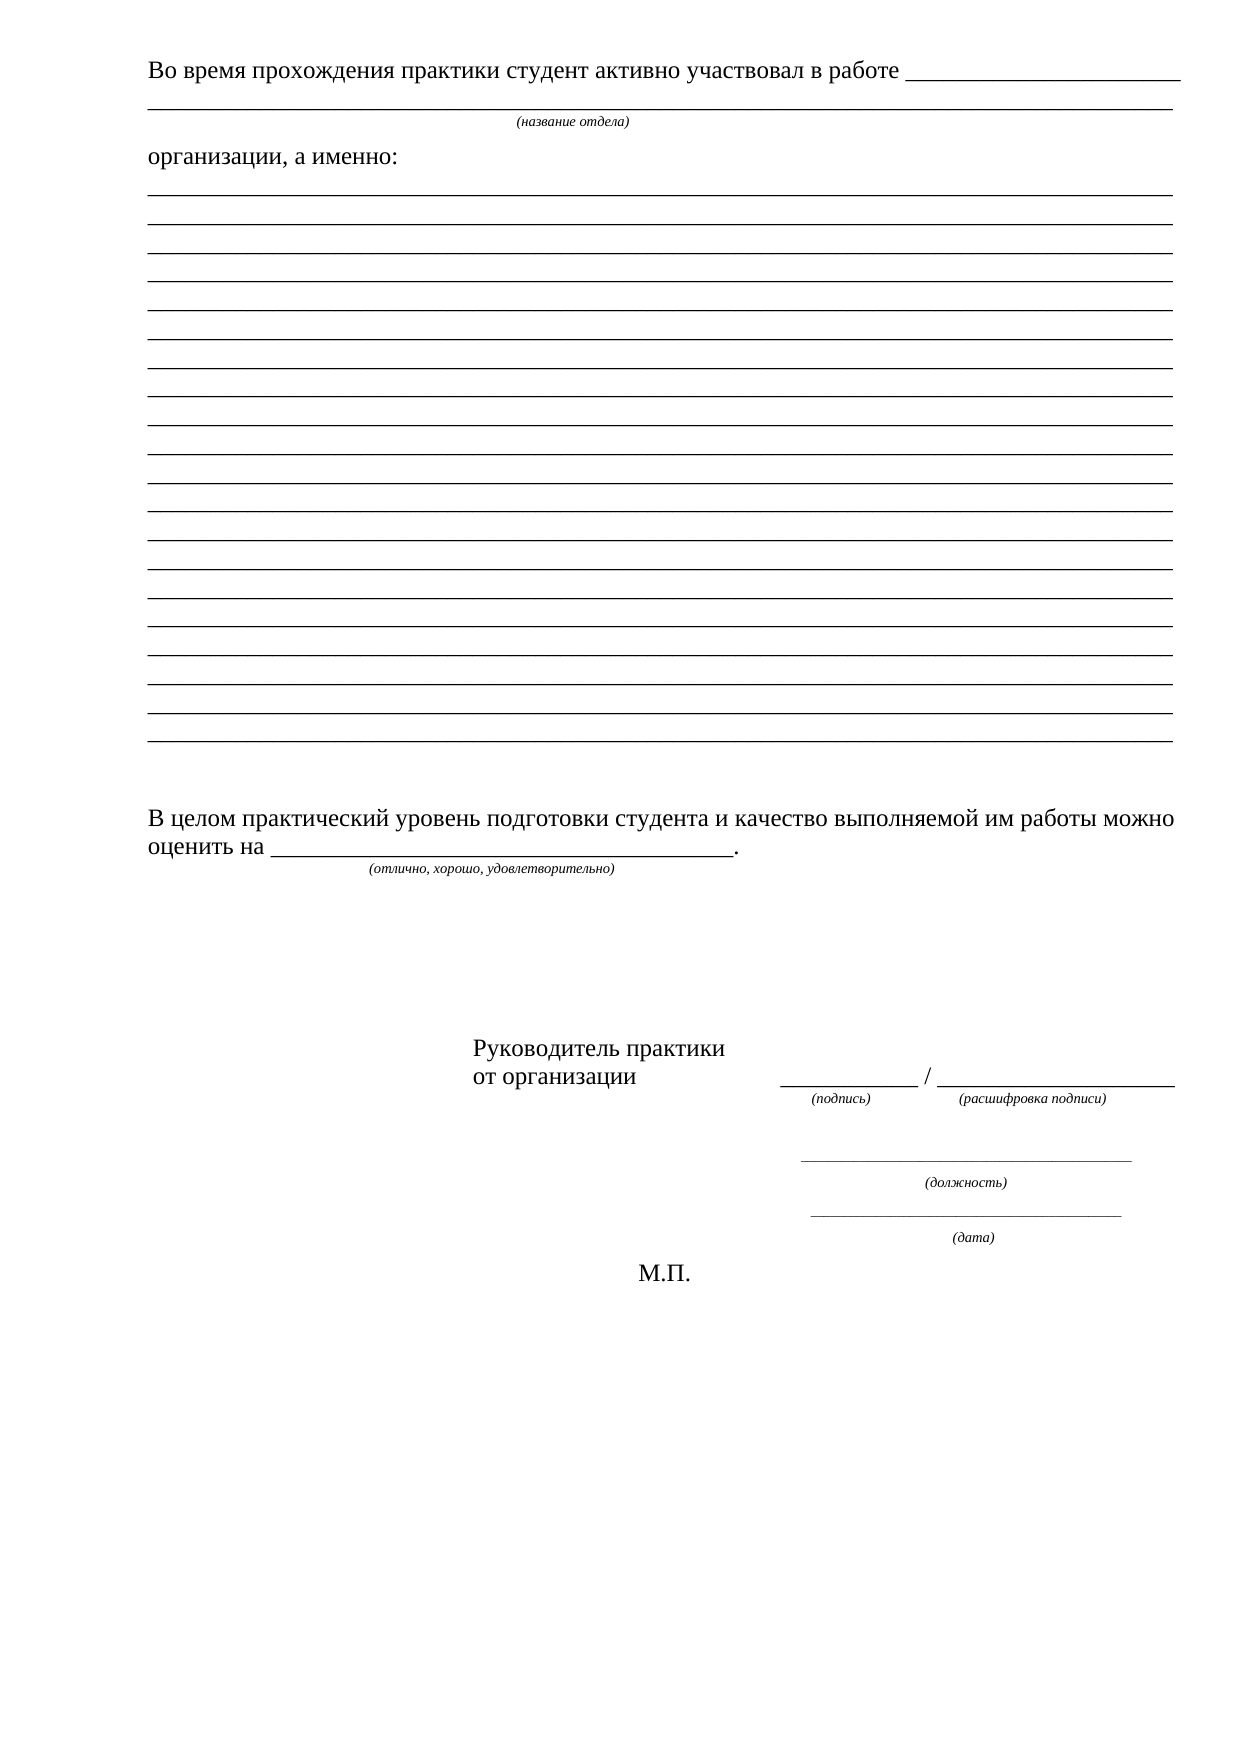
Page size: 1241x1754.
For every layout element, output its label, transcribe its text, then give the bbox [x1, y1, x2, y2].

text (должность) [753, 1174, 1181, 1203]
text (дата) [768, 1229, 1181, 1258]
text Во время прохождения практики студент активно участвовал в работе ______________________ [148, 55, 1181, 84]
text М.П. [148, 1258, 1181, 1287]
text В целом практический уровень подготовки студента и качество выполняемой им работы можно оценить на _____________________________________. [148, 803, 1181, 860]
text Руководитель практики [473, 1033, 1181, 1061]
text (отлично, хорошо, удовлетворительно) [148, 860, 1181, 889]
text от организации ___________ / ___________________ [473, 1061, 1181, 1090]
text (название отдела) [148, 113, 1181, 141]
text _______________________________________________ [753, 1203, 1181, 1229]
text (подпись) (расшифровка подписи) [473, 1090, 1181, 1119]
text __________________________________________________________________________________ [148, 84, 1181, 113]
text __________________________________________________ [753, 1148, 1181, 1174]
text организации, а именно: ________________________________________________________________________________________________________________________________________________________________________________________________________________________________________________________________________________________________________________________________________________________________________________________________________________________________________________________________________________________________________________________________________________________________________________________________________________________________________________________________________________________________________________________________________________________________________________________________________________________________________________________________________________________________________________________________________________________________________________________________________________________________________________________________________________________________________________________________________________________________________________________________________________________________________________________________________________________________________________________________________________________________________________________________________________________________________________________________________________________________________________________________________________________________________________________________________________________________________________________________________________________________________ [148, 141, 1181, 745]
